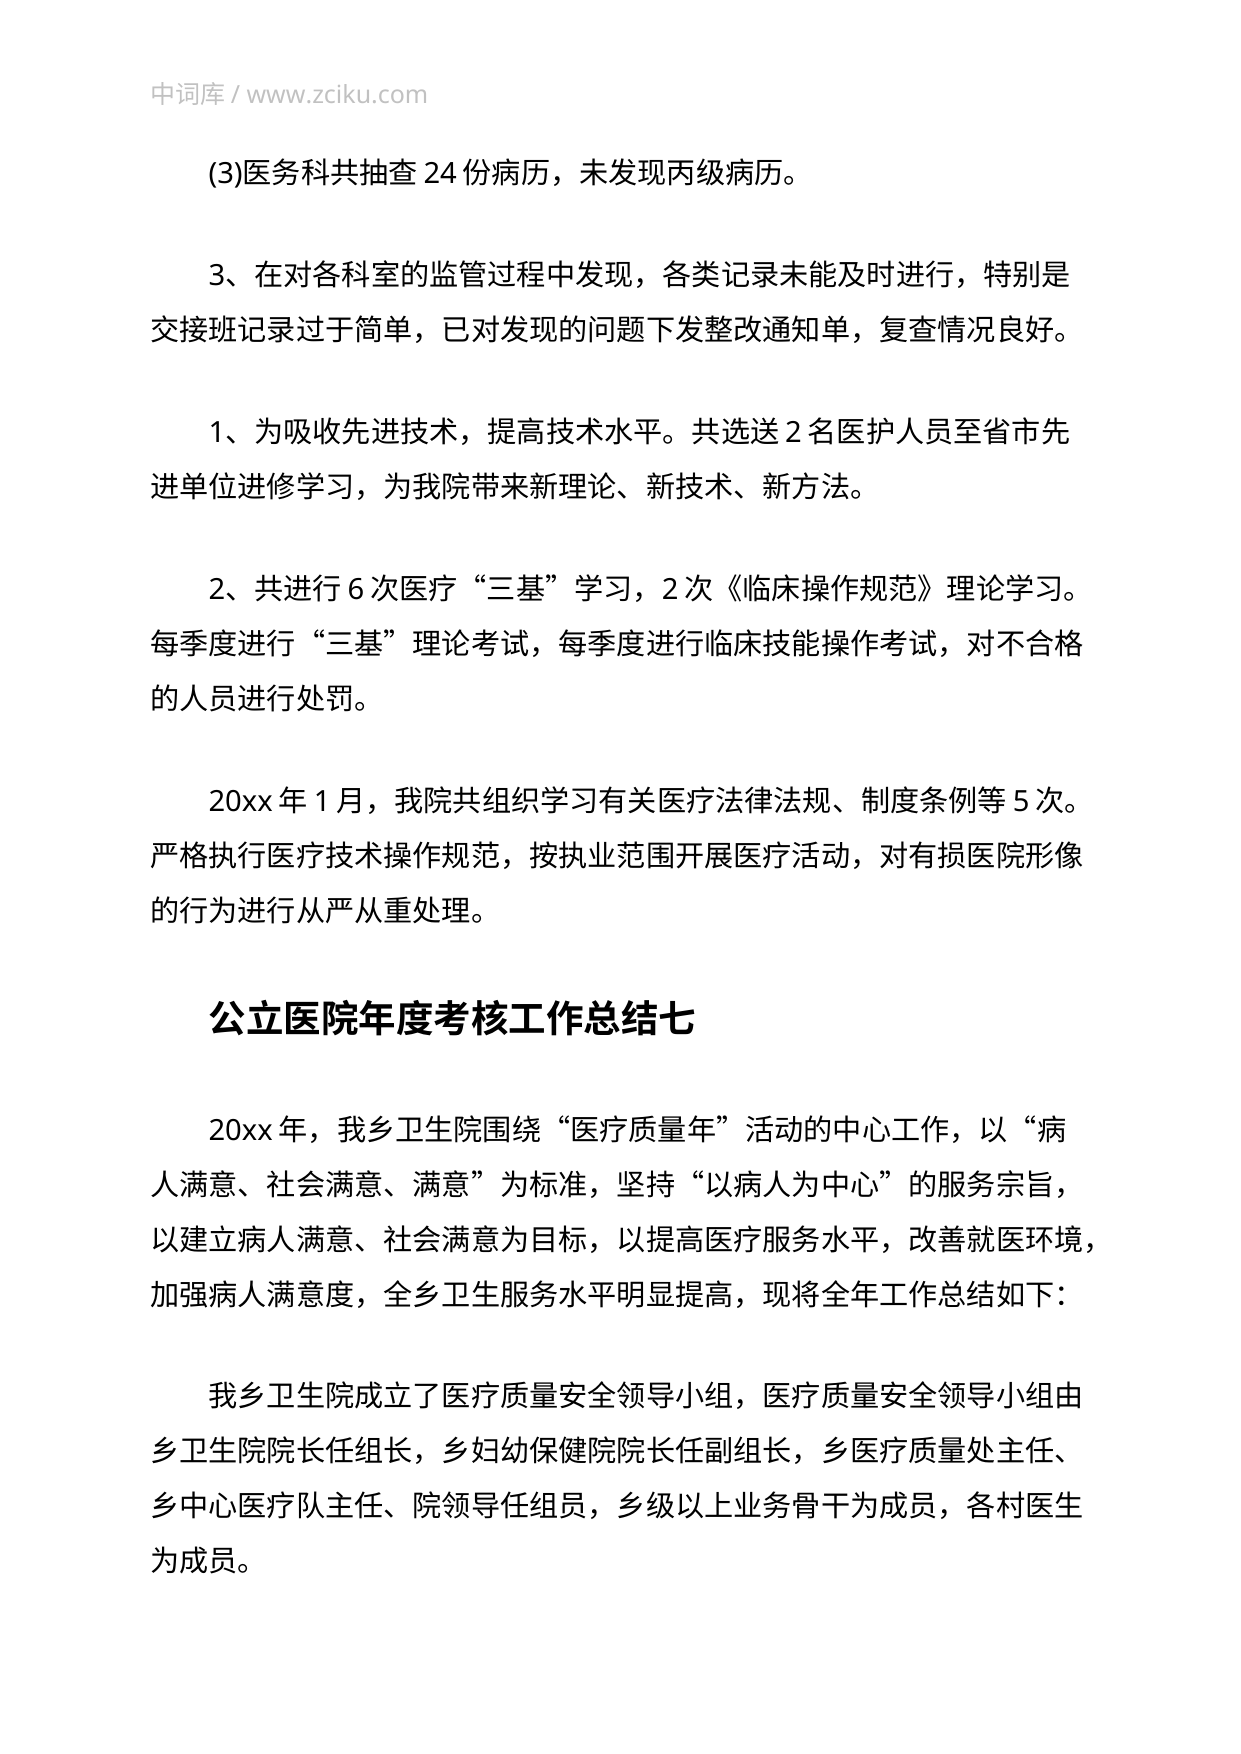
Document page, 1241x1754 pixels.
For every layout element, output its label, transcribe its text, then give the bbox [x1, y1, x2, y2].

text 20xx年，我乡卫生院围绕“医疗质量年”活动的中心工作，以“病人满意、社会满意、满意”为标准，坚持“以病人为中心”的服务宗旨，以建立病人满意、社会满意为目标，以提高医疗服务水平，改善就医环境，加强病人满意度，全乡卫生服务水平明显提高，现将全年工作总结如下： [150, 1106, 1090, 1313]
text 2、共进行6次医疗“三基”学习，2次《临床操作规范》理论学习。每季度进行“三基”理论考试，每季度进行临床技能操作考试，对不合格的人员进行处罚。 [150, 566, 1090, 718]
text 1、为吸收先进技术，提高技术水平。共选送2名医护人员至省市先进单位进修学习，为我院带来新理论、新技术、新方法。 [150, 409, 1090, 506]
text 3、在对各科室的监管过程中发现，各类记录未能及时进行，特别是交接班记录过于简单，已对发现的问题下发整改通知单，复查情况良好。 [150, 252, 1090, 349]
text 公立医院年度考核工作总结七 [150, 989, 1090, 1043]
text (3)医务科共抽查24份病历，未发现丙级病历。 [150, 150, 1090, 192]
text 我乡卫生院成立了医疗质量安全领导小组，医疗质量安全领导小组由乡卫生院院长任组长，乡妇幼保健院院长任副组长，乡医疗质量处主任、乡中心医疗队主任、院领导任组员，乡级以上业务骨干为成员，各村医生为成员。 [150, 1373, 1090, 1580]
text 20xx年1月，我院共组织学习有关医疗法律法规、制度条例等5次。严格执行医疗技术操作规范，按执业范围开展医疗活动，对有损医院形像的行为进行从严从重处理。 [150, 777, 1090, 929]
